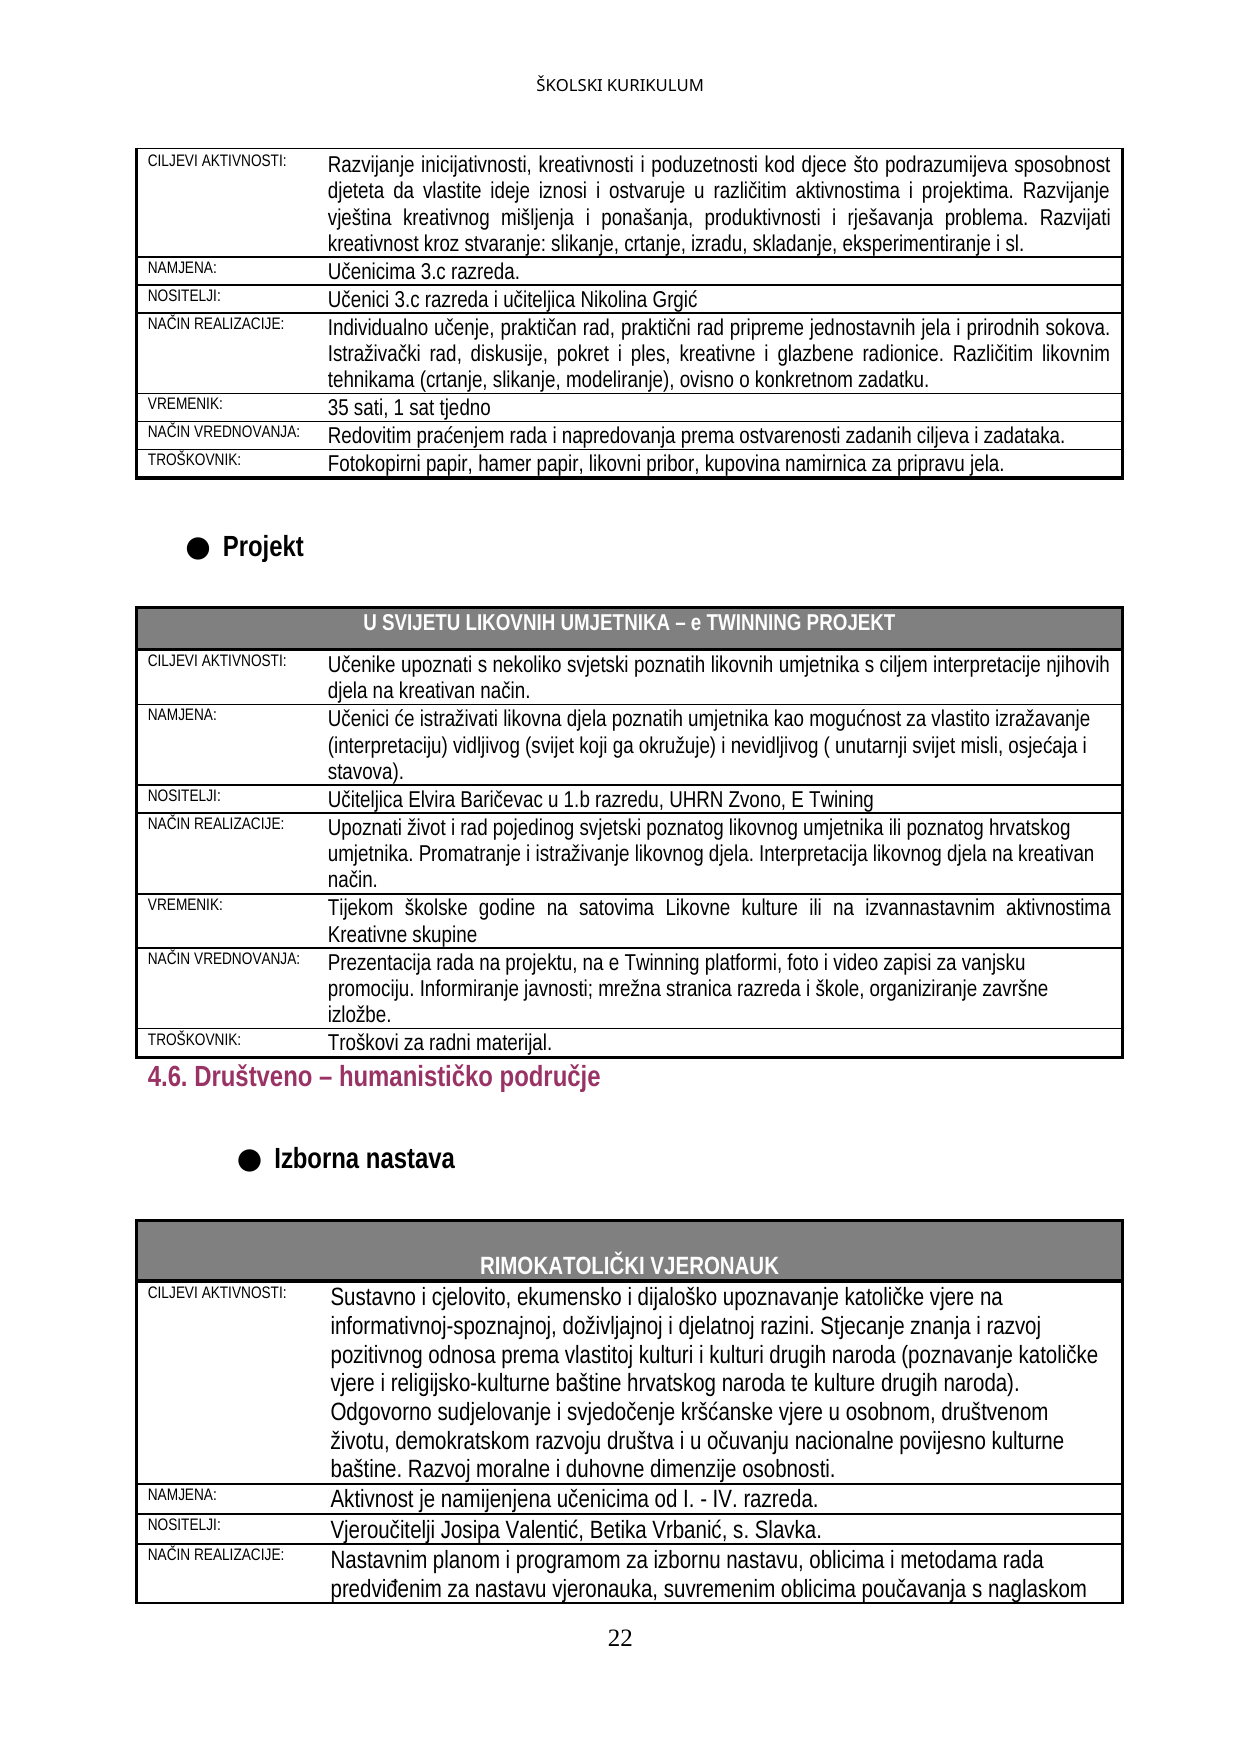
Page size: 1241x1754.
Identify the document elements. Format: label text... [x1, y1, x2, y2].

table_cell CILJEVI AKTIVNOSTI: [138, 149, 316, 256]
table_cell NAČIN REALIZACIJE: [138, 314, 316, 393]
table_cell NAČIN REALIZACIJE: [138, 1545, 319, 1602]
table_cell Individualno učenje, praktičan rad, praktični rad pripreme jednostavnih jela i prirodnih sokova. Istraživački rad, diskusije, pokret i ples, kreativne i glazbene radionice. Različitim likovnim tehnikama (crtanje, slikanje, modeliranje), ovisno o konkretnom zadatku. [316, 314, 1121, 393]
table_cell Učiteljica Elvira Baričevac u 1.b razredu, UHRN Zvono, E Twining [316, 786, 1121, 812]
table_cell Tijekom školske godine na satovima Likovne kulture ili na izvannastavnim aktivnostima Kreativne skupine [316, 895, 1121, 947]
table_cell NOSITELJI: [138, 786, 316, 812]
table_cell NAMJENA: [138, 705, 316, 784]
table_cell Učenicima 3.c razreda. [316, 258, 1121, 284]
list Projekt [185, 513, 1093, 573]
table_cell Troškovi za radni materijal. [316, 1029, 1121, 1056]
table_cell VREMENIK: [138, 895, 316, 947]
table_cell NOSITELJI: [138, 286, 316, 312]
table_cell Vjeroučitelji Josipa Valentić, Betika Vrbanić, s. Slavka. [319, 1515, 1121, 1543]
table_cell TROŠKOVNIK: [138, 1029, 316, 1056]
table_header RIMOKATOLIČKI VJERONAUK [138, 1222, 1121, 1279]
table_cell CILJEVI AKTIVNOSTI: [138, 1283, 319, 1483]
table_cell NAČIN VREDNOVANJA: [138, 949, 316, 1028]
table_cell Prezentacija rada na projektu, na e Twinning platformi, foto i video zapisi za vanjsku promociju. Informiranje javnosti; mrežna stranica razreda i škole, organiziranje završne izložbe. [316, 949, 1121, 1028]
table_cell 35 sati, 1 sat tjedno [316, 394, 1121, 421]
table_cell NAMJENA: [138, 1485, 319, 1513]
table_cell NOSITELJI: [138, 1515, 319, 1543]
table_header U SVIJETU LIKOVNIH UMJETNIKA – e TWINNING PROJEKT [138, 609, 1121, 648]
table_cell Učenici 3.c razreda i učiteljica Nikolina Grgić [316, 286, 1121, 312]
table_cell Razvijanje inicijativnosti, kreativnosti i poduzetnosti kod djece što podrazumijeva sposobnost djeteta da vlastite ideje iznosi i ostvaruje u različitim aktivnostima i projektima. Razvijanje vještina kreativnog mišljenja i ponašanja, produktivnosti i rješavanja problema. Razvijati kreativnost kroz stvaranje: slikanje, crtanje, izradu, skladanje, eksperimentiranje i sl. [316, 149, 1121, 256]
table_cell NAČIN REALIZACIJE: [138, 814, 316, 893]
table_cell TROŠKOVNIK: [138, 450, 316, 476]
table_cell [319, 1545, 1121, 1602]
table_cell CILJEVI AKTIVNOSTI: [138, 651, 316, 704]
table_cell NAMJENA: [138, 258, 316, 284]
list Izborna nastava [237, 1126, 1093, 1185]
table_cell Učenike upoznati s nekoliko svjetski poznatih likovnih umjetnika s ciljem interpretacije njihovih djela na kreativan način. [316, 651, 1121, 704]
table_cell Fotokopirni papir, hamer papir, likovni pribor, kupovina namirnica za pripravu jela. [316, 450, 1121, 476]
table_cell NAČIN VREDNOVANJA: [138, 422, 316, 448]
table_cell Redovitim praćenjem rada i napredovanja prema ostvarenosti zadanih ciljeva i zadataka. [316, 422, 1121, 448]
table_cell Aktivnost je namijenjena učenicima od I. - IV. razreda. [319, 1485, 1121, 1513]
table_cell Sustavno i cjelovito, ekumensko i dijaloško upoznavanje katoličke vjere na informativnoj-spoznajnoj, doživljajnoj i djelatnoj razini. Stjecanje znanja i razvoj pozitivnog odnosa prema vlastitoj kulturi i kulturi drugih naroda (poznavanje katoličke vjere i religijsko-kulturne baštine hrvatskog naroda te kulture drugih naroda). Odgovorno sudjelovanje i svjedočenje kršćanske vjere u osobnom, društvenom životu, demokratskom razvoju društva i u očuvanju nacionalne povijesno kulturne baštine. Razvoj moralne i duhovne dimenzije osobnosti. [319, 1283, 1121, 1483]
table_cell Učenici će istraživati likovna djela poznatih umjetnika kao mogućnost za vlastito izražavanje (interpretaciju) vidljivog (svijet koji ga okružuje) i nevidljivog ( unutarnji svijet misli, osjećaja i stavova). [316, 705, 1121, 784]
table_cell Upoznati život i rad pojedinog svjetski poznatog likovnog umjetnika ili poznatog hrvatskog umjetnika. Promatranje i istraživanje likovnog djela. Interpretacija likovnog djela na kreativan način. [316, 814, 1121, 893]
text 4.6. Društveno – humanističko područje [148, 1059, 1093, 1092]
table_cell VREMENIK: [138, 394, 316, 421]
